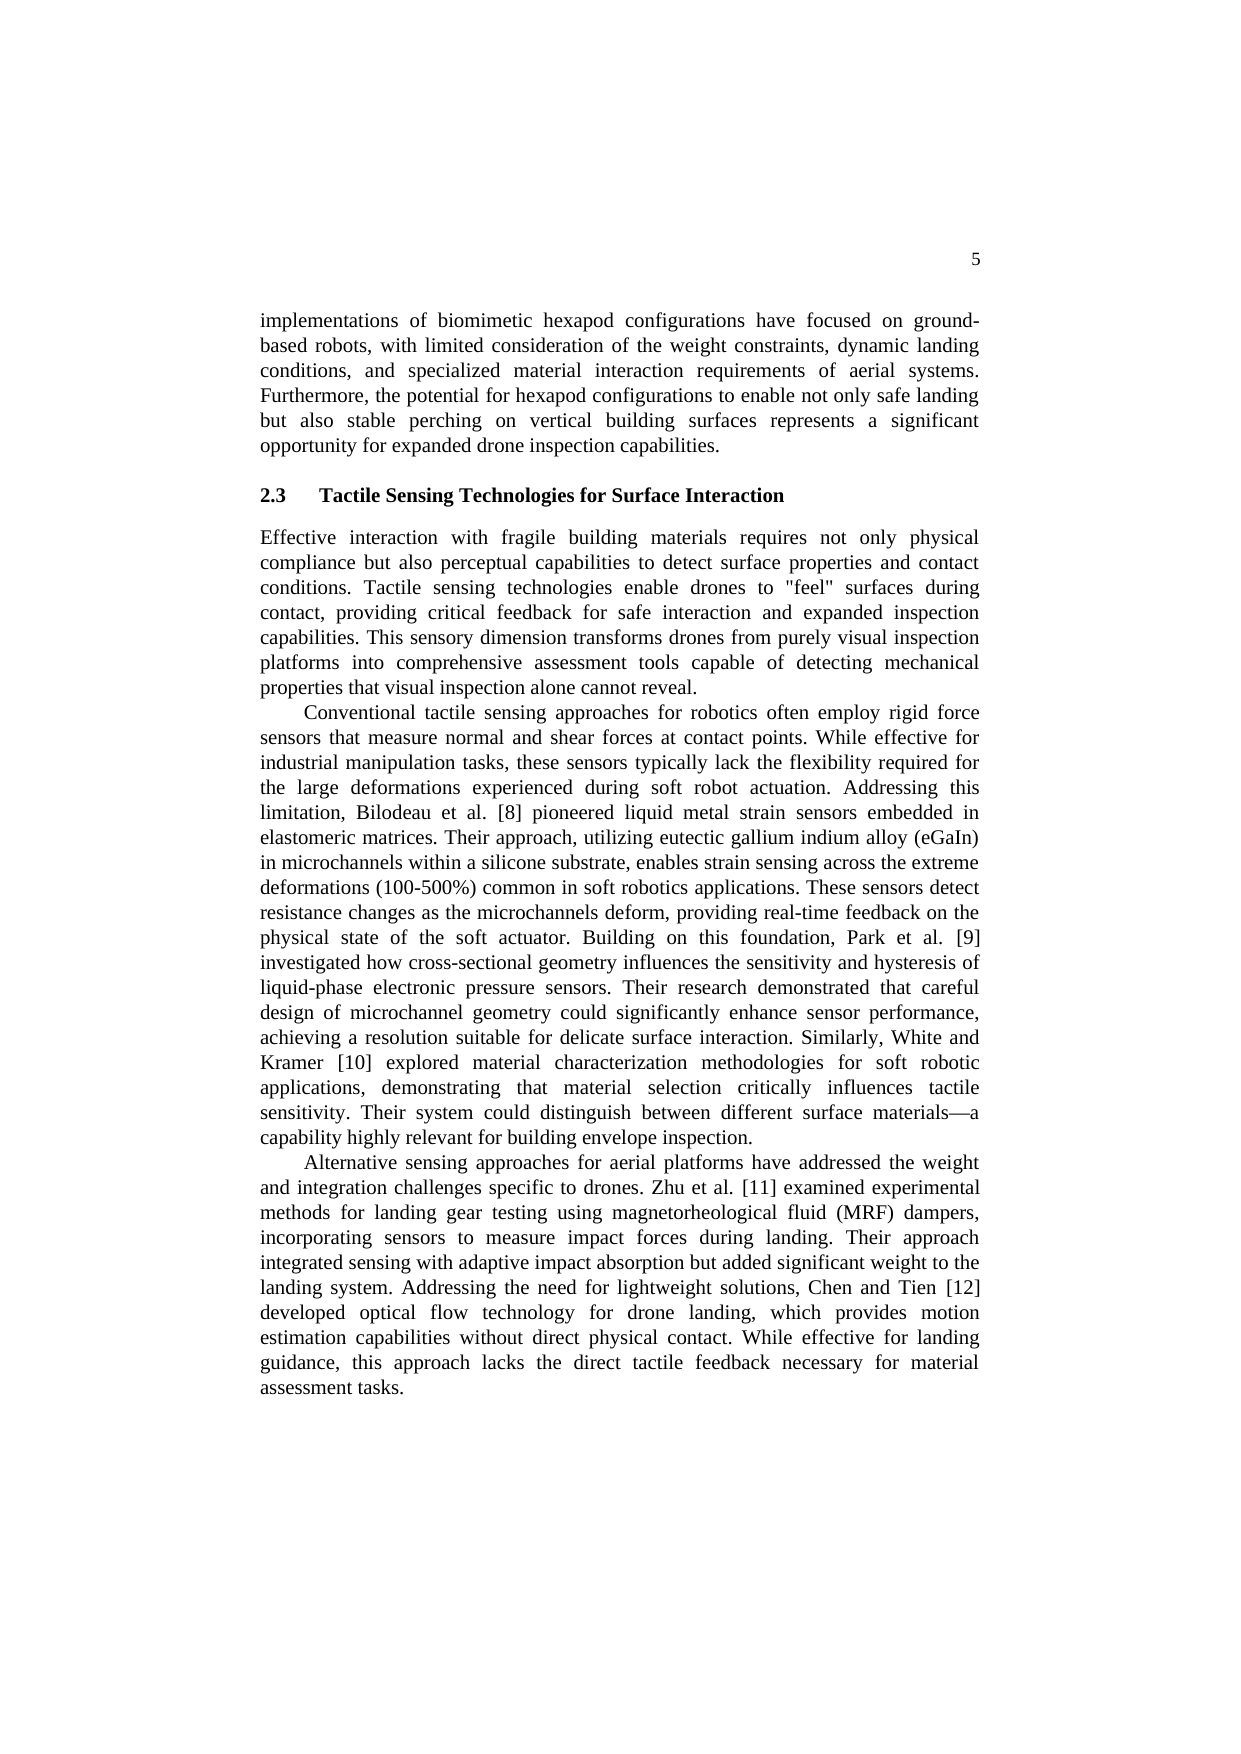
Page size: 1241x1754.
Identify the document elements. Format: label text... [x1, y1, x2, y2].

text Alternative sensing approaches for aerial platforms have addressed the weight and integration challenges specific to drones. Zhu et al. examined experimental methods for landing gear testing using magnetorheological fluid (MRF) dampers, incorporating sensors to measure impact forces during landing. Their approach integrated sensing with adaptive impact absorption but added significant weight to the landing system. Addressing the need for lightweight solutions, Chen and Tien developed optical flow technology for drone landing, which provides motion estimation capabilities without direct physical contact. While effective for landing guidance, this approach lacks the direct tactile feedback necessary for material assessment tasks. [260, 1149, 980, 1399]
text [260, 307, 980, 457]
text Conventional tactile sensing approaches for robotics often employ rigid force sensors that measure normal and shear forces at contact points. While effective for industrial manipulation tasks, these sensors typically lack the flexibility required for the large deformations experienced during soft robot actuation. Addressing this limitation, Bilodeau et al. pioneered liquid metal strain sensors embedded in elastomeric matrices. Their approach, utilizing eutectic gallium indium alloy (eGaIn) in microchannels within a silicone substrate, enables strain sensing across the extreme deformations (100-500%) common in soft robotics applications. These sensors detect resistance changes as the microchannels deform, providing real-time feedback on the physical state of the soft actuator. Building on this foundation, Park et al. investigated how cross-sectional geometry influences the sensitivity and hysteresis of liquid-phase electronic pressure sensors. Their research demonstrated that careful design of microchannel geometry could significantly enhance sensor performance, achieving a resolution suitable for delicate surface interaction. Similarly, White and Kramer explored material characterization methodologies for soft robotic applications, demonstrating that material selection critically influences tactile sensitivity. Their system could distinguish between different surface materials—a capability highly relevant for building envelope inspection. [260, 699, 980, 1149]
subtitle Tactile Sensing Technologies for Surface Interaction [260, 482, 980, 507]
text Effective interaction with fragile building materials requires not only physical compliance but also perceptual capabilities to detect surface properties and contact conditions. Tactile sensing technologies enable drones to "feel" surfaces during contact, providing critical feedback for safe interaction and expanded inspection capabilities. This sensory dimension transforms drones from purely visual inspection platforms into comprehensive assessment tools capable of detecting mechanical properties that visual inspection alone cannot reveal. [260, 524, 980, 699]
